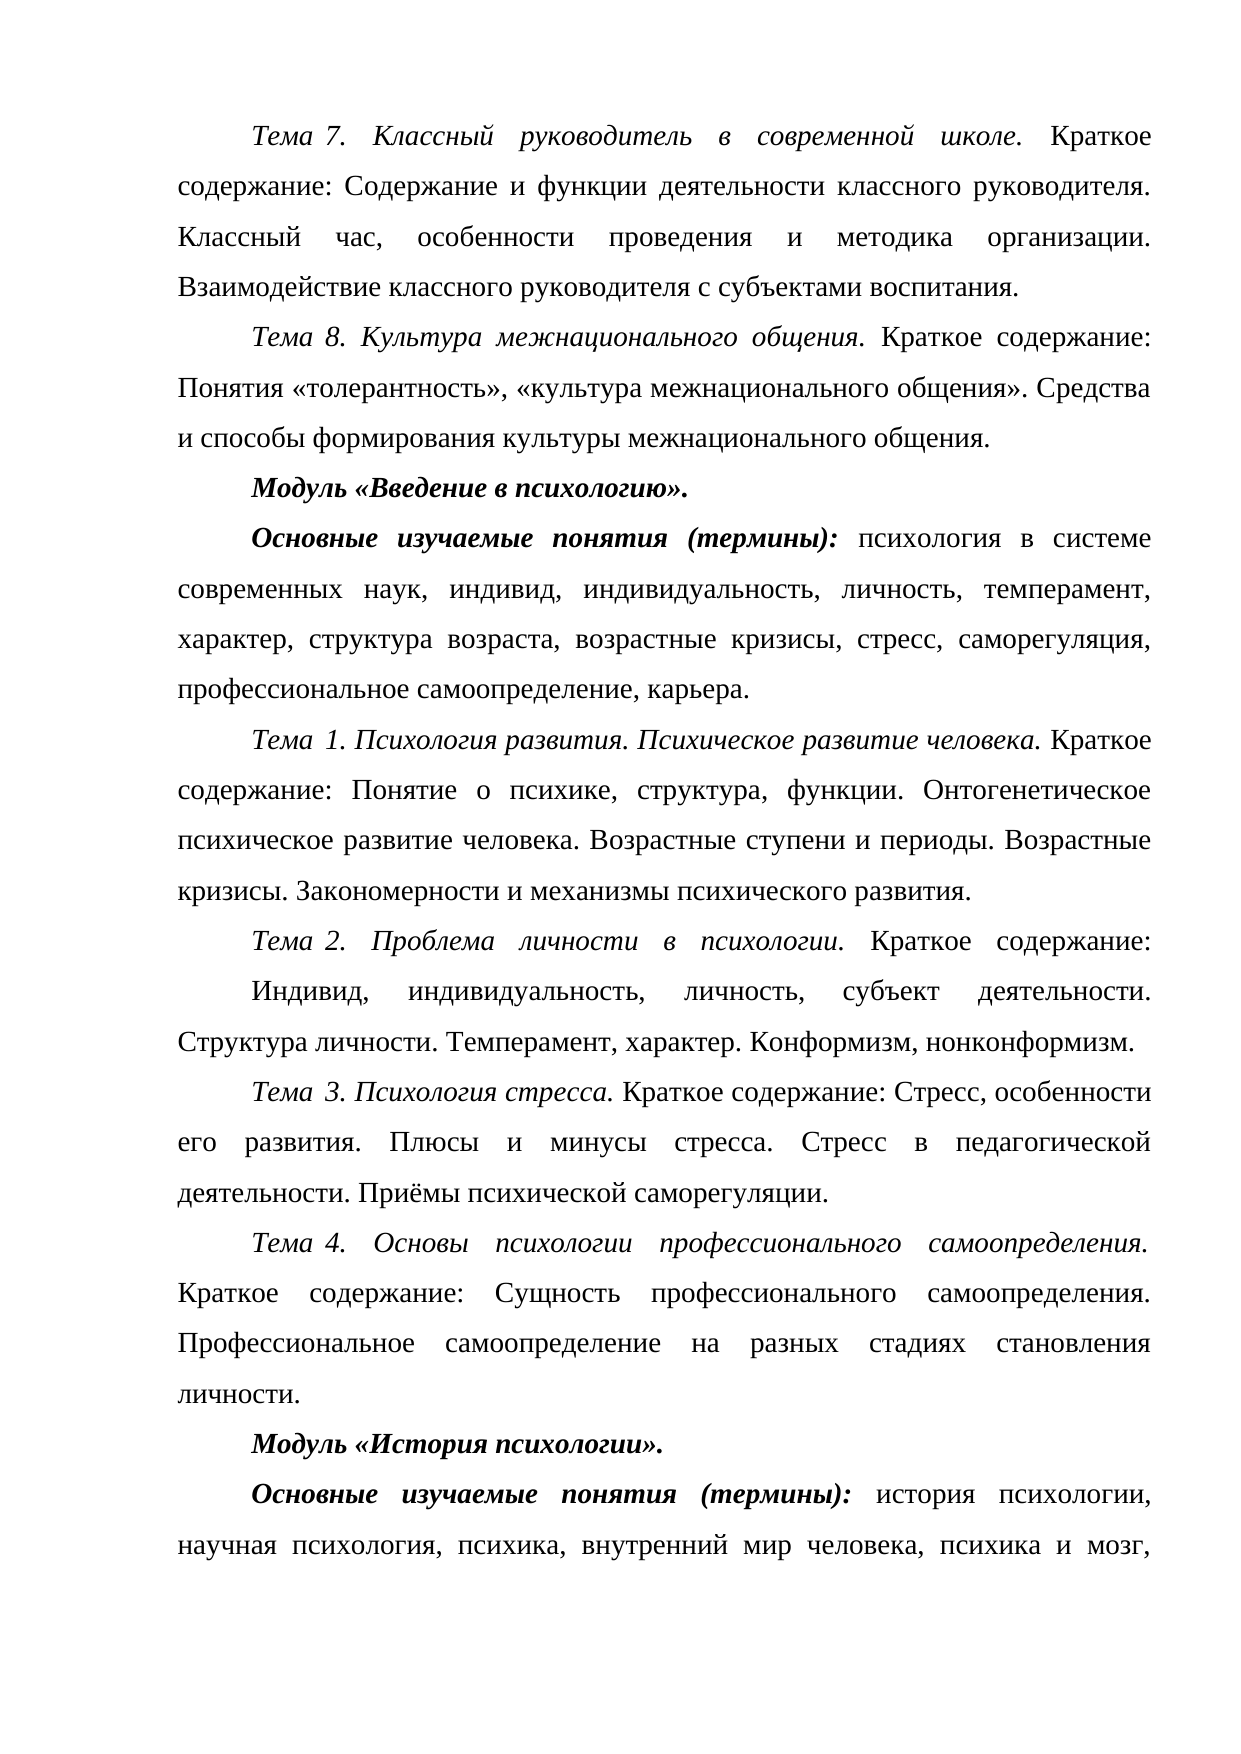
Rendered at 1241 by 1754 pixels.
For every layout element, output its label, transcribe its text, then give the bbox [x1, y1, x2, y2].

text Основные изучаемые понятия (термины): психология в системе современных наук, индивид, индивидуальность, личность, темперамент, характер, структура возраста, возрастные кризисы, стресс, саморегуляция, профессиональное самоопределение, карьера. [177, 521, 1152, 705]
text Тема 4. Основы психологии профессионального самоопределения. Краткое содержание: Сущность профессионального самоопределения. Профессиональное самоопределение на разных стадиях становления личности. [177, 1225, 1152, 1409]
text Тема 7. Классный руководитель в современной школе. Краткое содержание: Содержание и функции деятельности классного руководителя. Классный час, особенности проведения и методика организации. Взаимодействие классного руководителя с субъектами воспитания. [177, 118, 1152, 303]
text Тема 8. Культура межнационального общения. Краткое содержание: Понятия «толерантность», «культура межнационального общения». Средства и способы формирования культуры межнационального общения. [177, 319, 1152, 453]
text Тема 3. Психология стресса. Краткое содержание: Стресс, особенности его развития. Плюсы и минусы стресса. Стресс в педагогической деятельности. Приёмы психической саморегуляции. [177, 1074, 1152, 1208]
text Модуль «Введение в психологию». [177, 470, 1152, 504]
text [177, 1477, 1152, 1560]
text Тема 1. Психология развития. Психическое развитие человека. Краткое содержание: Понятие о психике, структура, функции. Онтогенетическое психическое развитие человека. Возрастные ступени и периоды. Возрастные кризисы. Закономерности и механизмы психического развития. [177, 722, 1152, 906]
text Тема 2. Проблема личности в психологии. Краткое содержание: Индивид, индивидуальность, личность, субъект деятельности. Структура личности. Темперамент, характер. Конформизм, нонконформизм. [177, 923, 1152, 1057]
text Модуль «История психологии». [177, 1426, 1152, 1460]
